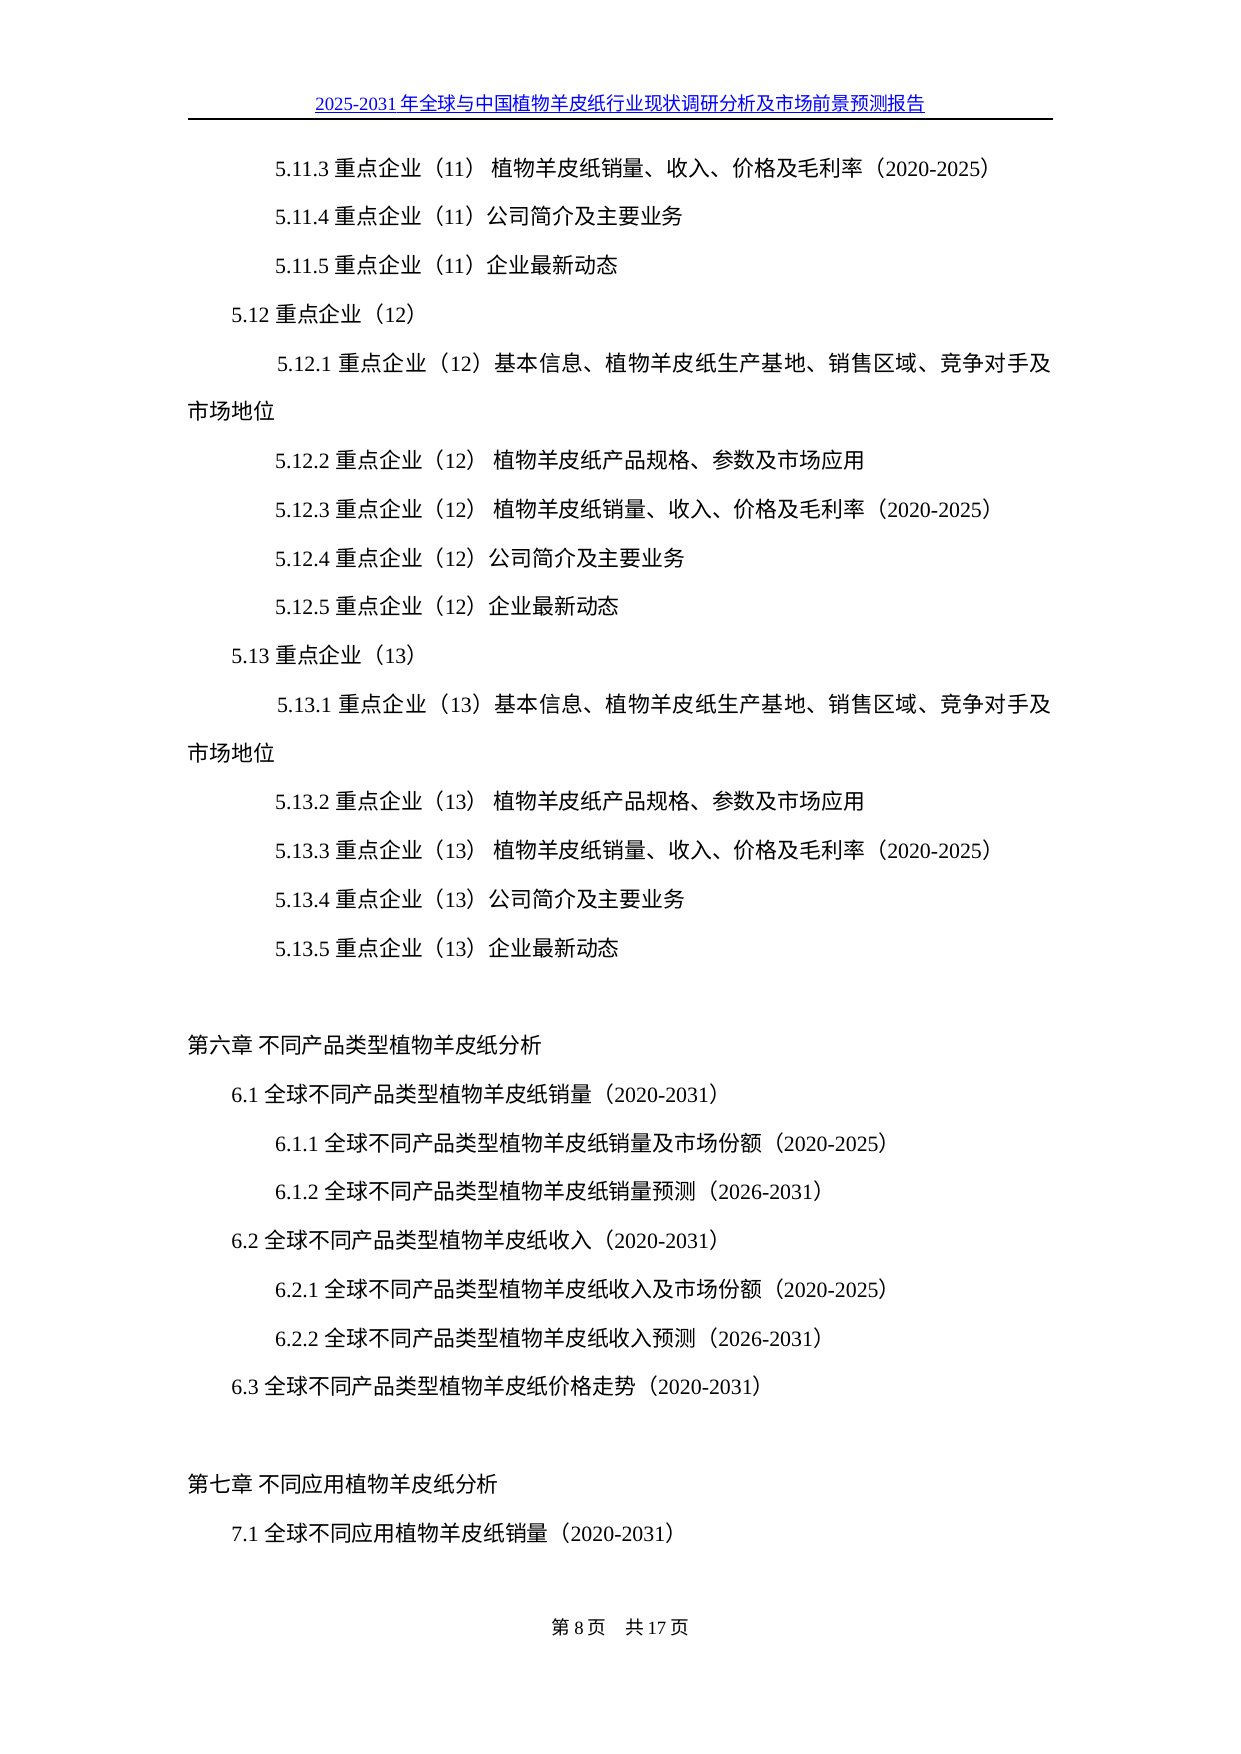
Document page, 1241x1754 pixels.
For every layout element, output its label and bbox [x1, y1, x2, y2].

text [187, 150, 1053, 1548]
